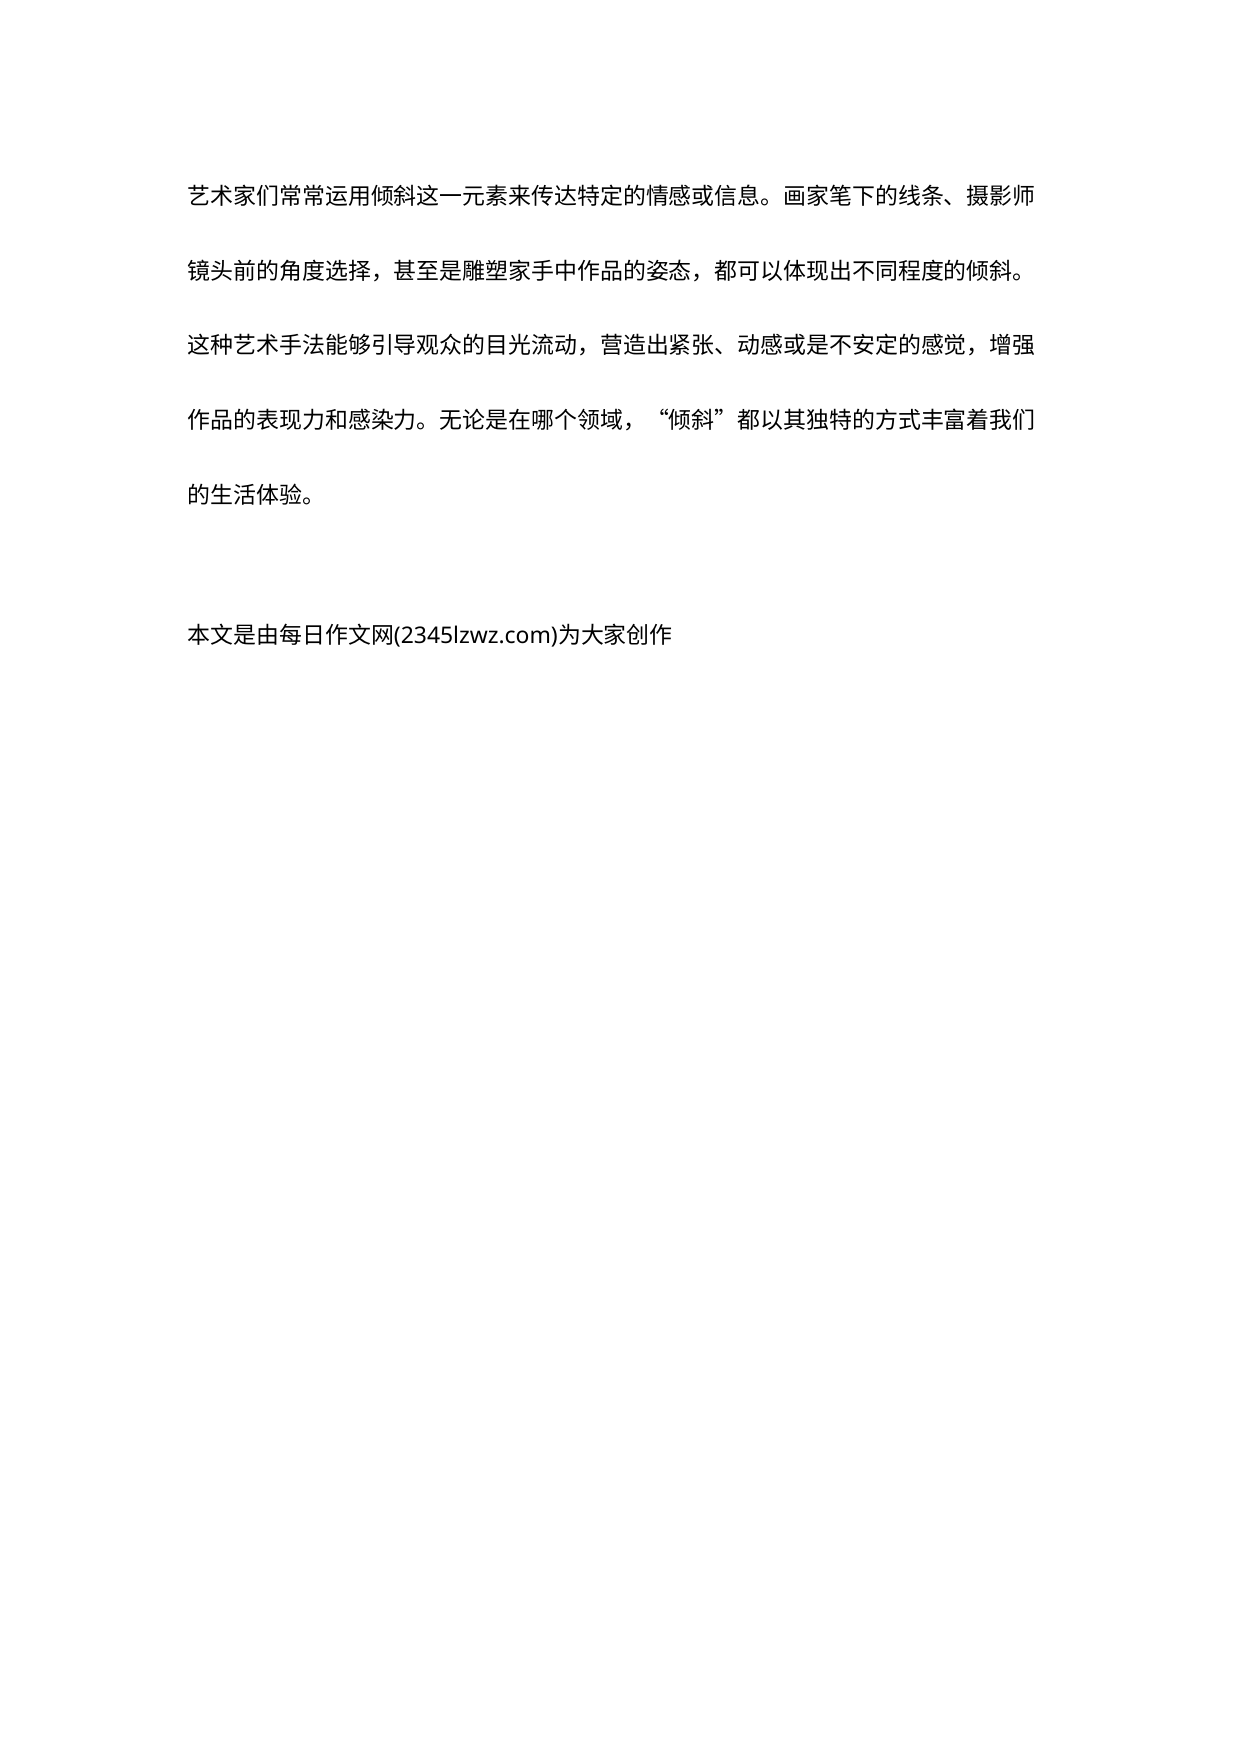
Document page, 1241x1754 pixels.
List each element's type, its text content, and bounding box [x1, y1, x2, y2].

text 艺术家们常常运用倾斜这一元素来传达特定的情感或信息。画家笔下的线条、摄影师镜头前的角度选择，甚至是雕塑家手中作品的姿态，都可以体现出不同程度的倾斜。这种艺术手法能够引导观众的目光流动，营造出紧张、动感或是不安定的感觉，增强作品的表现力和感染力。无论是在哪个领域，“倾斜”都以其独特的方式丰富着我们的生活体验。 [187, 162, 1053, 526]
text 本文是由每日作文网(2345lzwz.com)为大家创作 [187, 601, 1053, 666]
